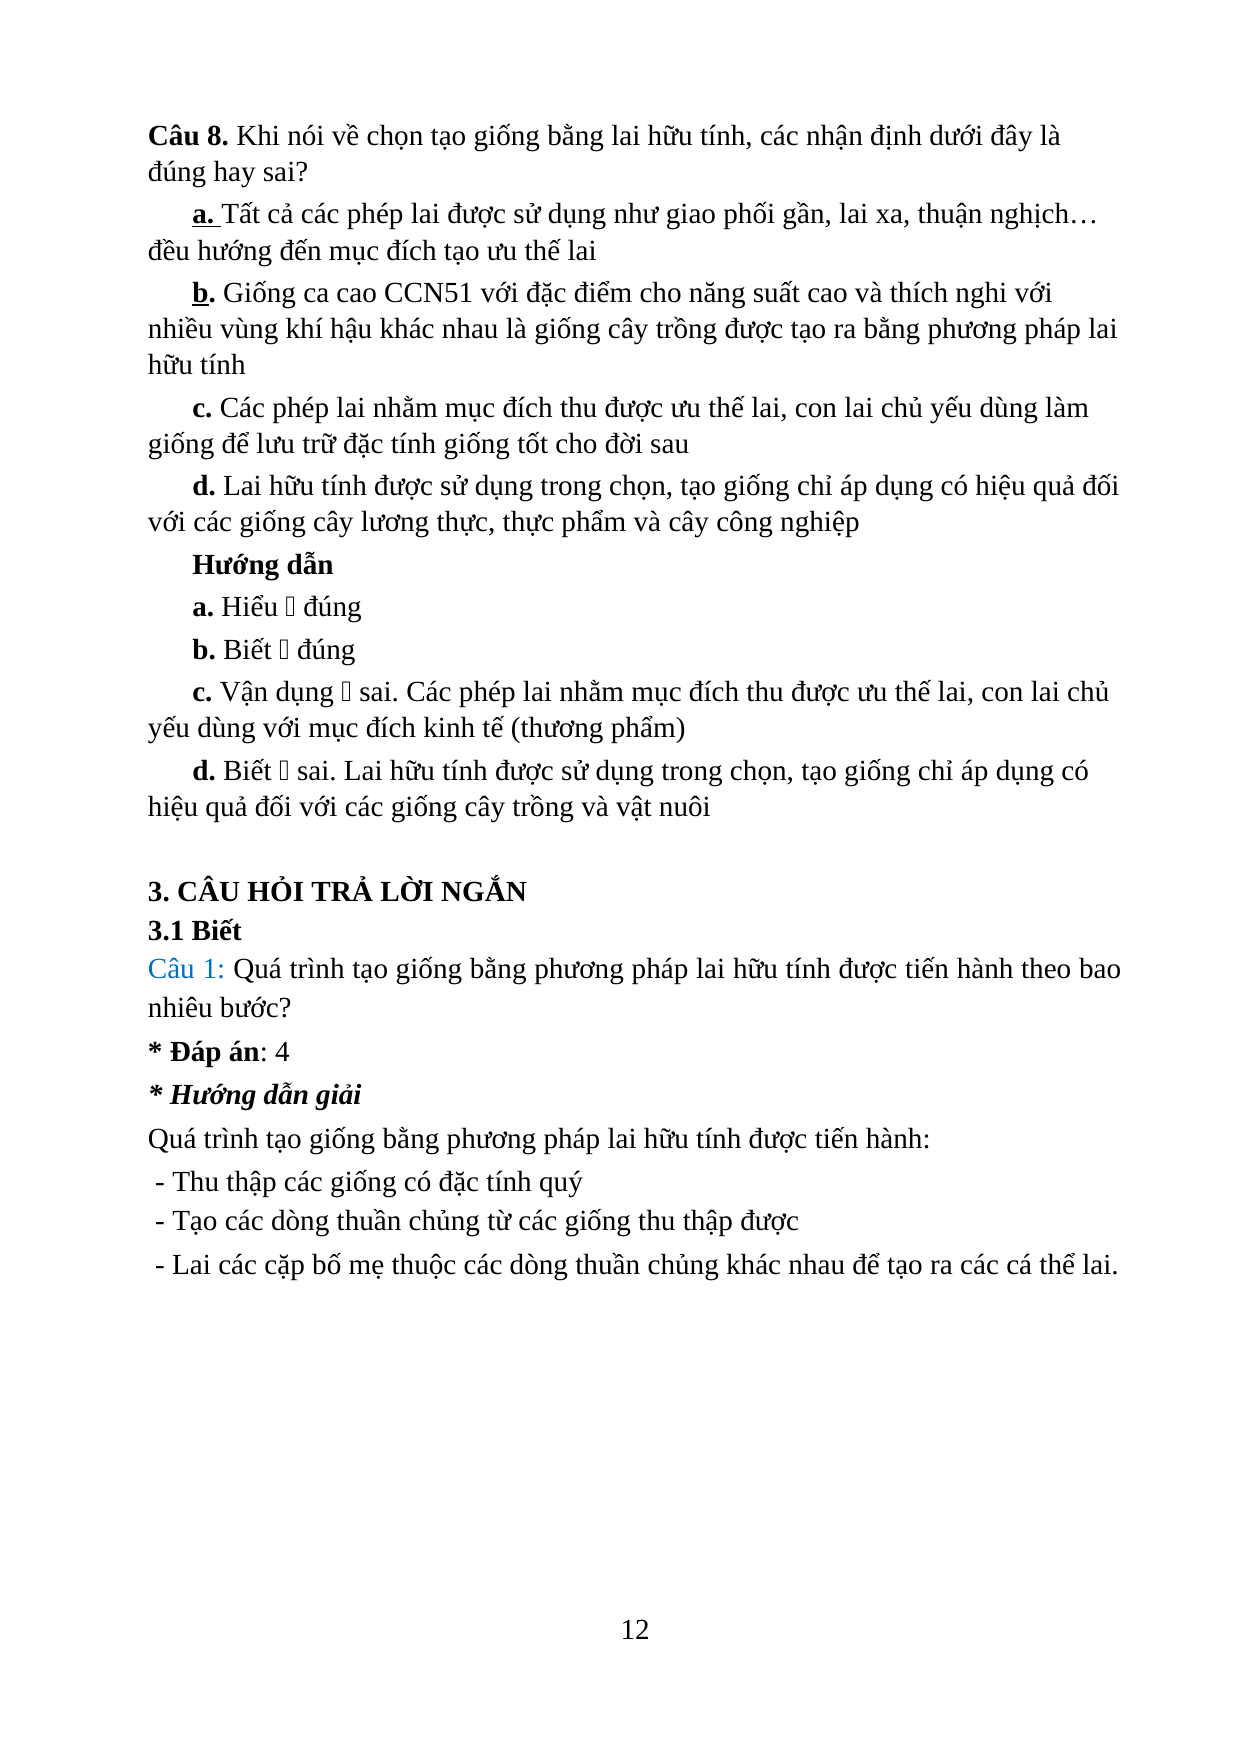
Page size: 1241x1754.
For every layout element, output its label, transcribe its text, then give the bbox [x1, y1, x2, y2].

subtitle * Hướng dẫn giải [148, 1077, 1122, 1110]
text d. Biết sai. Lai hữu tính được sử dụng trong chọn, tạo giống chỉ áp dụng có hiệu quả đối với các giống cây trồng và vật nuôi [148, 753, 1122, 823]
text c. Các phép lai nhằm mục đích thu được ưu thế lai, con lai chủ yếu dùng làm giống để lưu trữ đặc tính giống tốt cho đời sau [148, 390, 1122, 459]
text 3. CÂU HỎI TRẢ LỜI NGẮN [148, 874, 1122, 908]
text * Đáp án: 4 [148, 1034, 1122, 1068]
text - Lai các cặp bố mẹ thuộc các dòng thuần chủng khác nhau để tạo ra các cá thể lai. [148, 1247, 1122, 1281]
text b. Giống ca cao CCN51 với đặc điểm cho năng suất cao và thích nghi với nhiều vùng khí hậu khác nhau là giống cây trồng được tạo ra bằng phương pháp lai hữu tính [148, 275, 1122, 381]
text Hướng dẫn [148, 547, 1122, 581]
text Quá trình tạo giống bằng phương pháp lai hữu tính được tiến hành: [148, 1122, 1122, 1155]
text Câu 8. Khi nói về chọn tạo giống bằng lai hữu tính, các nhận định dưới đây là đúng hay sai? [148, 118, 1122, 188]
text a. Hiểu đúng [148, 589, 1122, 623]
text d. Lai hữu tính được sử dụng trong chọn, tạo giống chỉ áp dụng có hiệu quả đối với các giống cây lương thực, thực phẩm và cây công nghiệp [148, 468, 1122, 538]
text c. Vận dụng sai. Các phép lai nhằm mục đích thu được ưu thế lai, con lai chủ yếu dùng với mục đích kinh tế (thương phẩm) [148, 674, 1122, 744]
text Câu 1: Quá trình tạo giống bằng phương pháp lai hữu tính được tiến hành theo bao nhiêu bước? [148, 951, 1122, 1023]
text a. Tất cả các phép lai được sử dụng như giao phối gần, lai xa, thuận nghịch…đều hướng đến mục đích tạo ưu thế lai [148, 197, 1122, 266]
text b. Biết đúng [148, 632, 1122, 666]
text 3.1 Biết [148, 913, 1122, 946]
text - Thu thập các giống có đặc tính quý [148, 1164, 1122, 1198]
text - Tạo các dòng thuần chủng từ các giống thu thập được [148, 1203, 1122, 1236]
